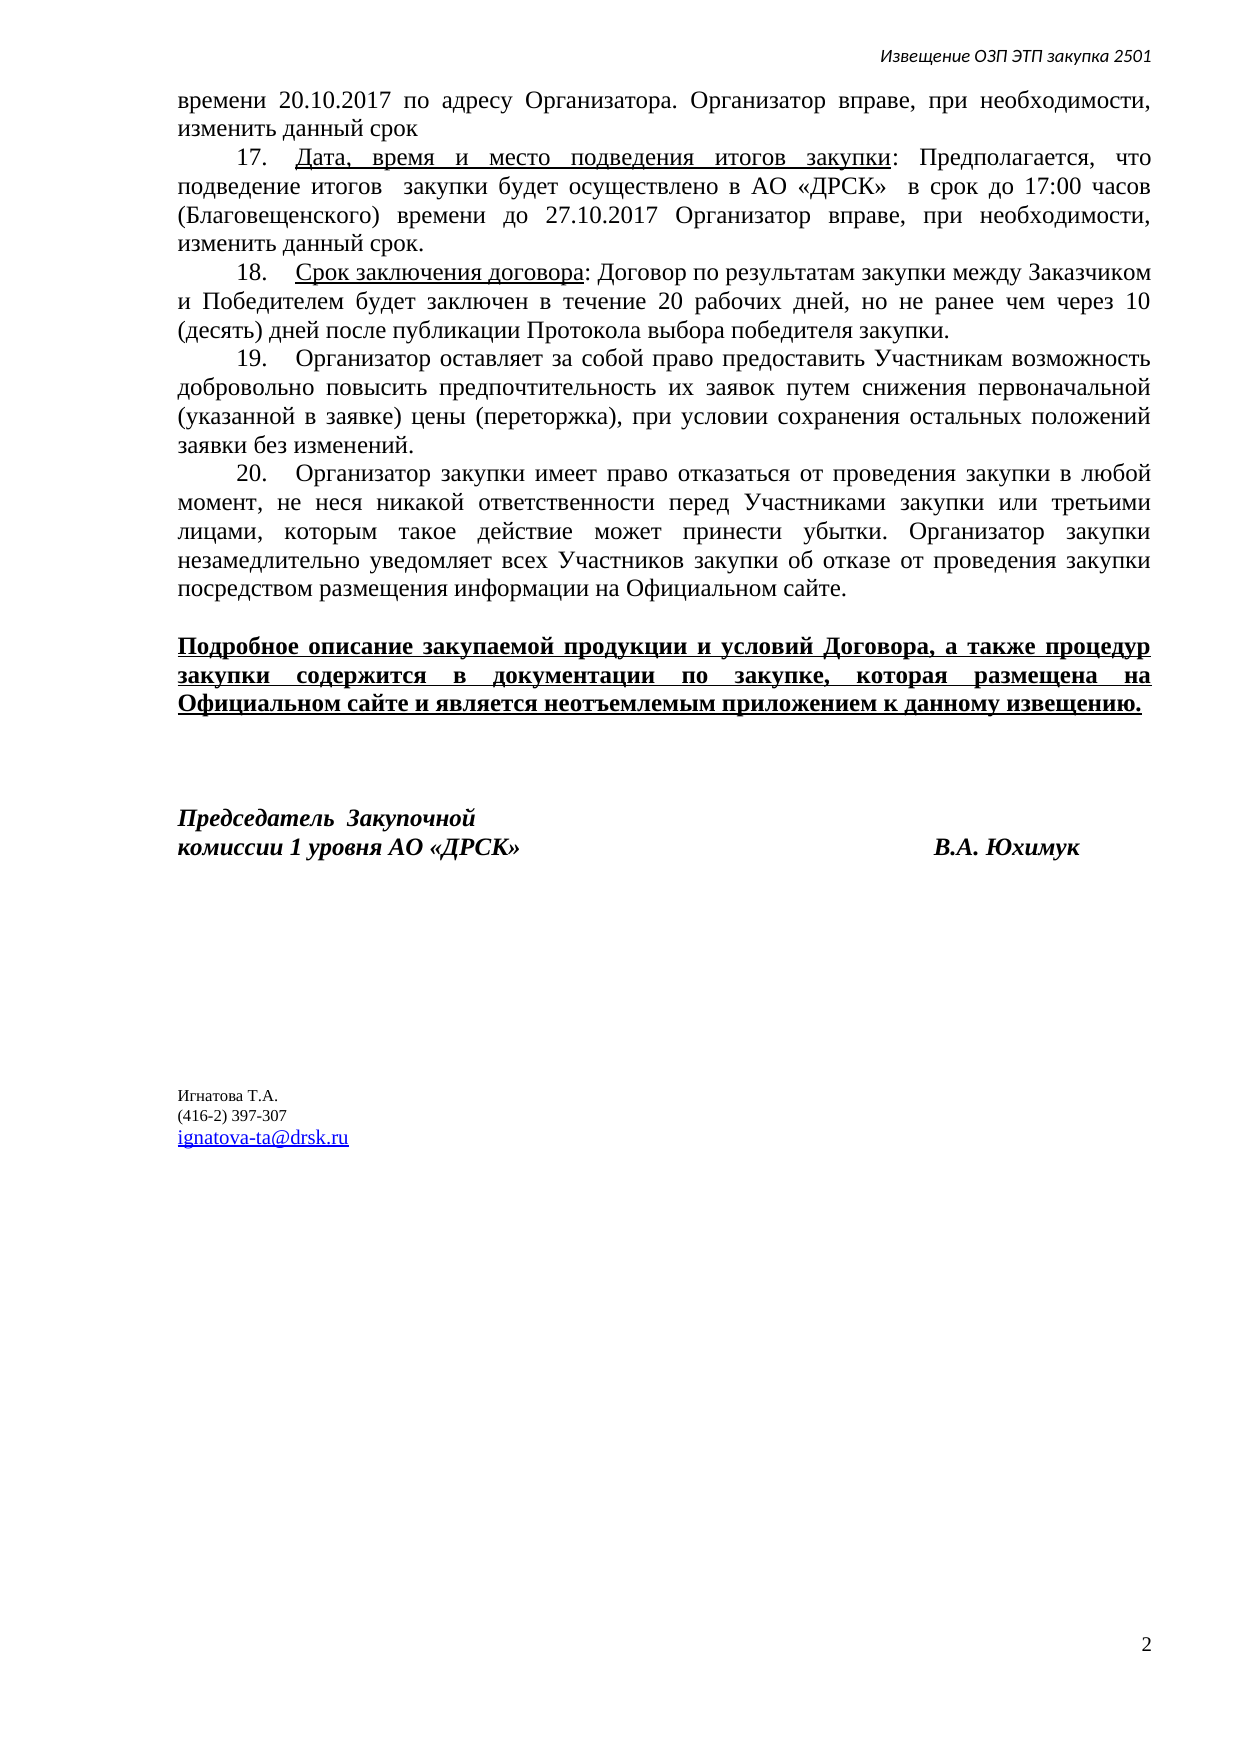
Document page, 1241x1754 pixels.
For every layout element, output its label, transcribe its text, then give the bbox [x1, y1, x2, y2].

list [177, 85, 1152, 142]
text ignatova-ta@drsk.ru [177, 1124, 1152, 1149]
text (416-2) 397-307 [177, 1105, 1152, 1124]
list Организатор закупки имеет право отказаться от проведения закупки в любой момент, не неся никакой ответственности перед Участниками закупки или третьими лицами, которым такое действие может принести убытки. Организатор закупки незамедлительно уведомляет всех Участников закупки об отказе от проведения закупки посредством размещения информации на Официальном сайте. [177, 458, 1152, 602]
text Подробное описание закупаемой продукции и условий Договора, а также процедур закупки содержится в документации по закупке, которая размещена на Официальном сайте и является неотъемлемым приложением к данному извещению. [177, 631, 1152, 685]
list Организатор оставляет за собой право предоставить Участникам возможность добровольно повысить предпочтительность их заявок путем снижения первоначальной (указанной в заявке) цены (переторжка), при условии сохранения остальных положений заявки без изменений. [177, 343, 1152, 458]
list Дата, время и место подведения итогов закупки: Предполагается, что подведение итогов закупки будет осуществлено в АО «ДРСК» в срок до 17:00 часов (Благовещенского) времени до 27.10.2017 Организатор вправе, при необходимости, изменить данный срок. [177, 142, 1152, 257]
text комиссии 1 уровня АО «ДРСК» В.А. Юхимук [177, 832, 1152, 861]
text Подробное описание закупаемой продукции и условий Договора, а также процедур закупки содержится в документации по закупке, которая размещена на Официальном сайте и является неотъемлемым приложением к данному извещению. [177, 686, 1152, 717]
text Игнатова Т.А. [177, 1086, 1152, 1105]
list Срок заключения договора: Договор по результатам закупки между Заказчиком и Победителем будет заключен в течение 20 рабочих дней, но не ранее чем через 10 (десять) дней после публикации Протокола выбора победителя закупки. [177, 257, 1152, 343]
text Председатель Закупочной [177, 803, 1152, 832]
